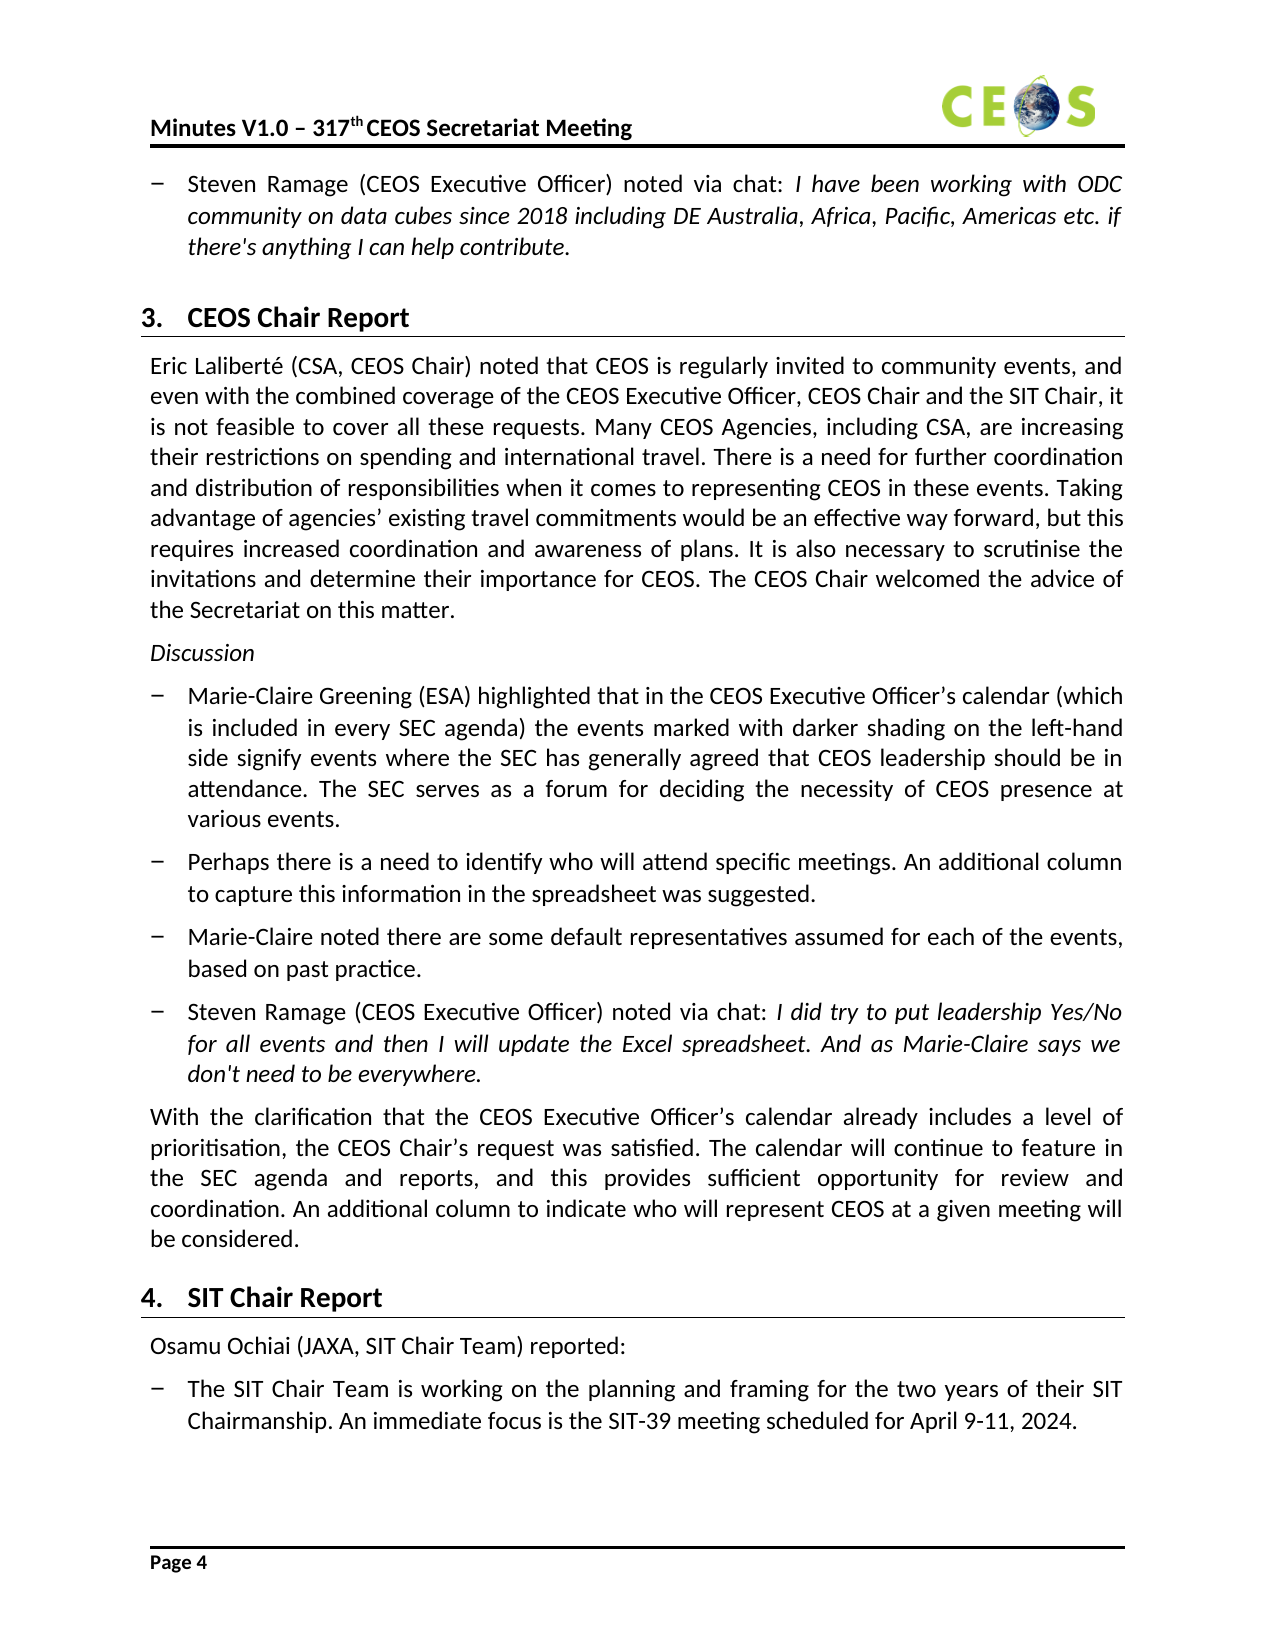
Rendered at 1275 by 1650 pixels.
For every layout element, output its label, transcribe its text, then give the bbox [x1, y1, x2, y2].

list The SIT Chair Team is working on the planning and framing for the two years of their SIT Chairmanship. An immediate focus is the SIT-39 meeting scheduled for April 9-11, 2024. [150, 1373, 1125, 1436]
text Discussion [150, 637, 1125, 668]
text With the clarification that the CEOS Executive Officer’s calendar already includes a level of prioritisation, the CEOS Chair’s request was satisfied. The calendar will continue to feature in the SEC agenda and reports, and this provides sufficient opportunity for review and coordination. An additional column to indicate who will represent CEOS at a given meeting will be considered. [150, 1101, 1125, 1254]
subtitle SIT Chair Report [141, 1279, 1125, 1317]
list Marie-Claire Greening (ESA) highlighted that in the CEOS Executive Officer’s calendar (which is included in every SEC agenda) the events marked with darker shading on the left-hand side signify events where the SEC has generally agreed that CEOS leadership should be in attendance. The SEC serves as a forum for deciding the necessity of CEOS presence at various events. [150, 680, 1125, 834]
picture [941, 75, 1095, 137]
list CEOS Chair Report [141, 299, 1125, 336]
list Steven Ramage (CEOS Executive Officer) noted via chat: I did try to put leadership Yes/No for all events and then I will update the Excel spreadsheet. And as Marie-Claire says we don't need to be everywhere. [150, 996, 1125, 1089]
list Perhaps there is a need to identify who will attend specific meetings. An additional column to capture this information in the spreadsheet was suggested. [150, 847, 1125, 909]
text Osamu Ochiai (JAXA, SIT Chair Team) reported: [150, 1330, 1125, 1361]
text Eric Laliberté (CSA, CEOS Chair) noted that CEOS is regularly invited to community events, and even with the combined coverage of the CEOS Executive Officer, CEOS Chair and the SIT Chair, it is not feasible to cover all these requests. Many CEOS Agencies, including CSA, are increasing their restrictions on spending and international travel. There is a need for further coordination and distribution of responsibilities when it comes to representing CEOS in these events. Taking advantage of agencies’ existing travel commitments would be an effective way forward, but this requires increased coordination and awareness of plans. It is also necessary to scrutinise the invitations and determine their importance for CEOS. The CEOS Chair welcomed the advice of the Secretariat on this matter. [150, 350, 1125, 625]
list Steven Ramage (CEOS Executive Officer) noted via chat: I have been working with ODC community on data cubes since 2018 including DE Australia, Africa, Pacific, Americas etc. if there's anything I can help contribute. [150, 168, 1125, 261]
list Marie-Claire noted there are some default representatives assumed for each of the events, based on past practice. [150, 921, 1125, 984]
